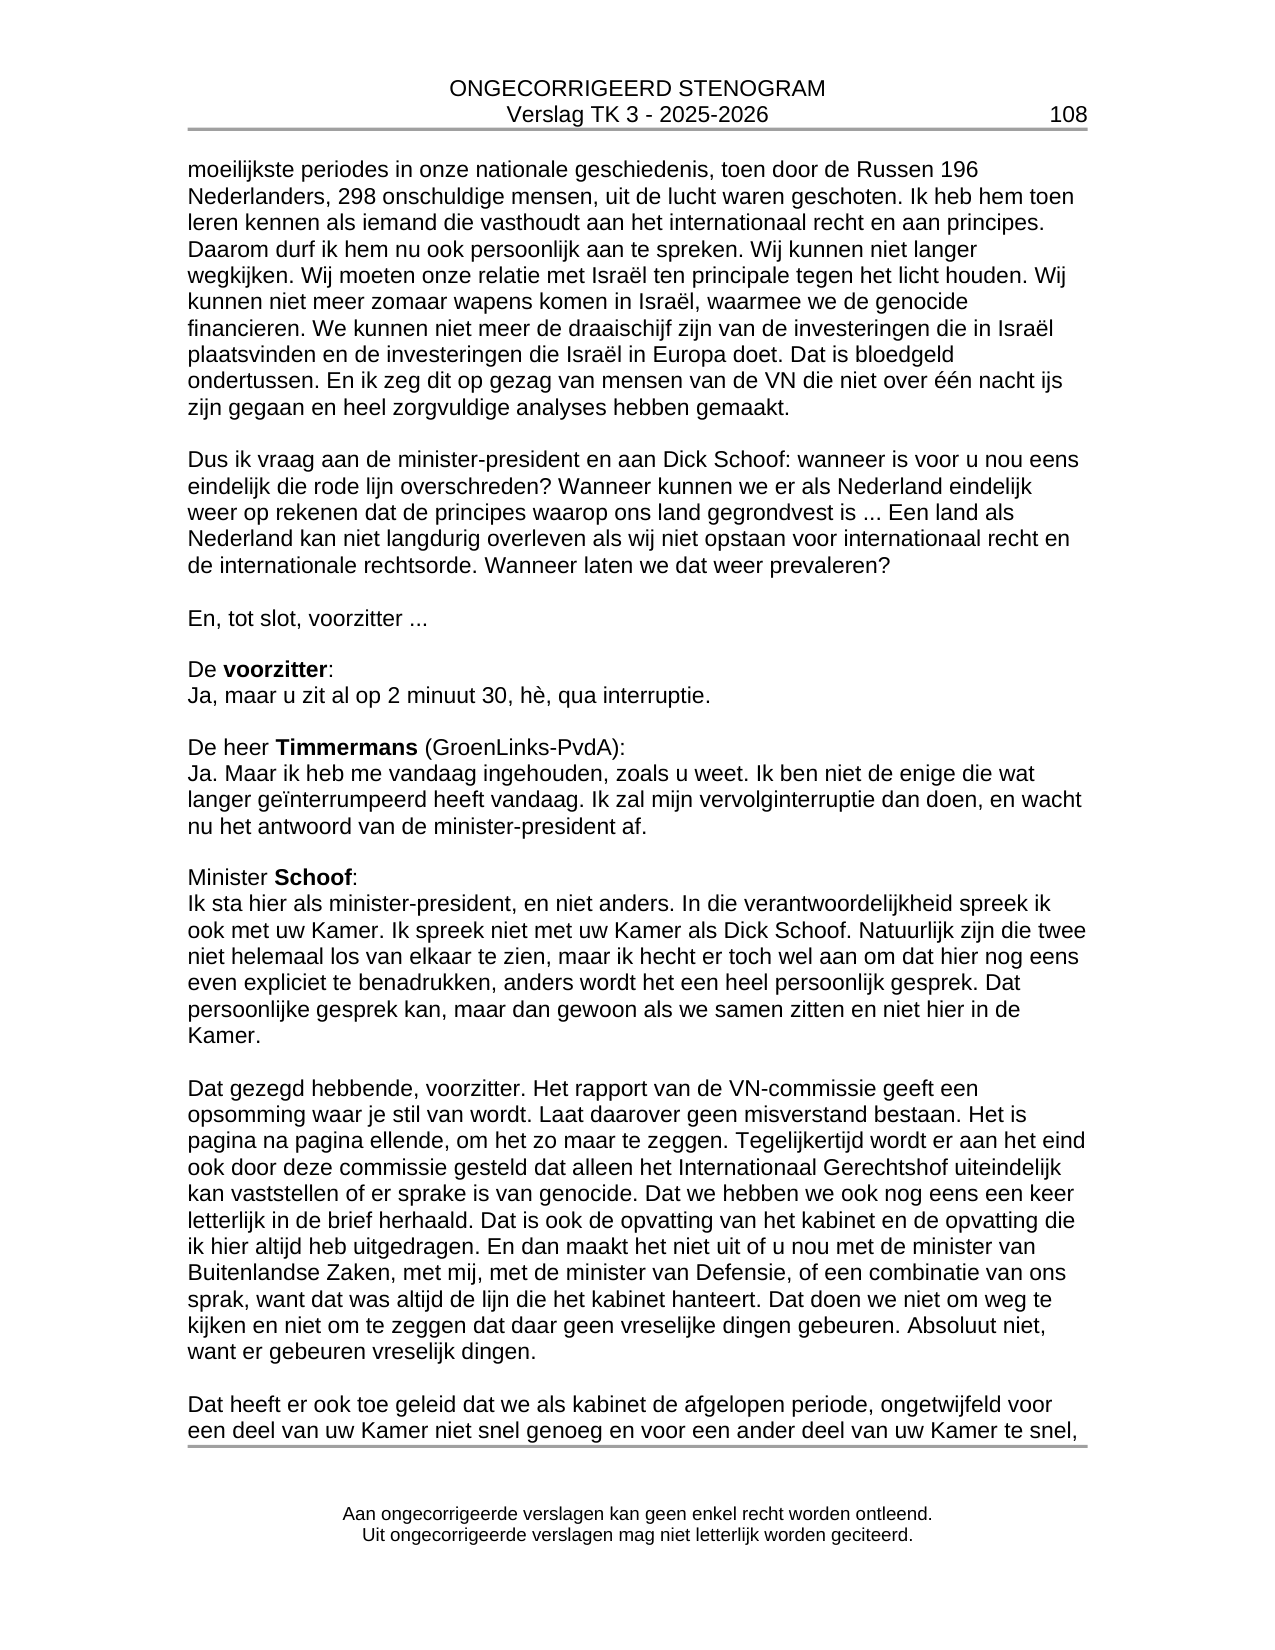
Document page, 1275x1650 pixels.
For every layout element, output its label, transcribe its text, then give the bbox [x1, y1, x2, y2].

text De voorzitter: Ja, maar u zit al op 2 minuut 30, hè, qua interruptie. [187, 656, 1087, 708]
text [187, 864, 1087, 1444]
text De heer Timmermans (GroenLinks-PvdA): Ja. Maar ik heb me vandaag ingehouden, zoals u weet. Ik ben niet de enige die wat langer geïnterrumpeerd heeft vandaag. Ik zal mijn vervolginterruptie dan doen, en wacht nu het antwoord van de minister-president af. [187, 733, 1087, 839]
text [187, 156, 1087, 631]
